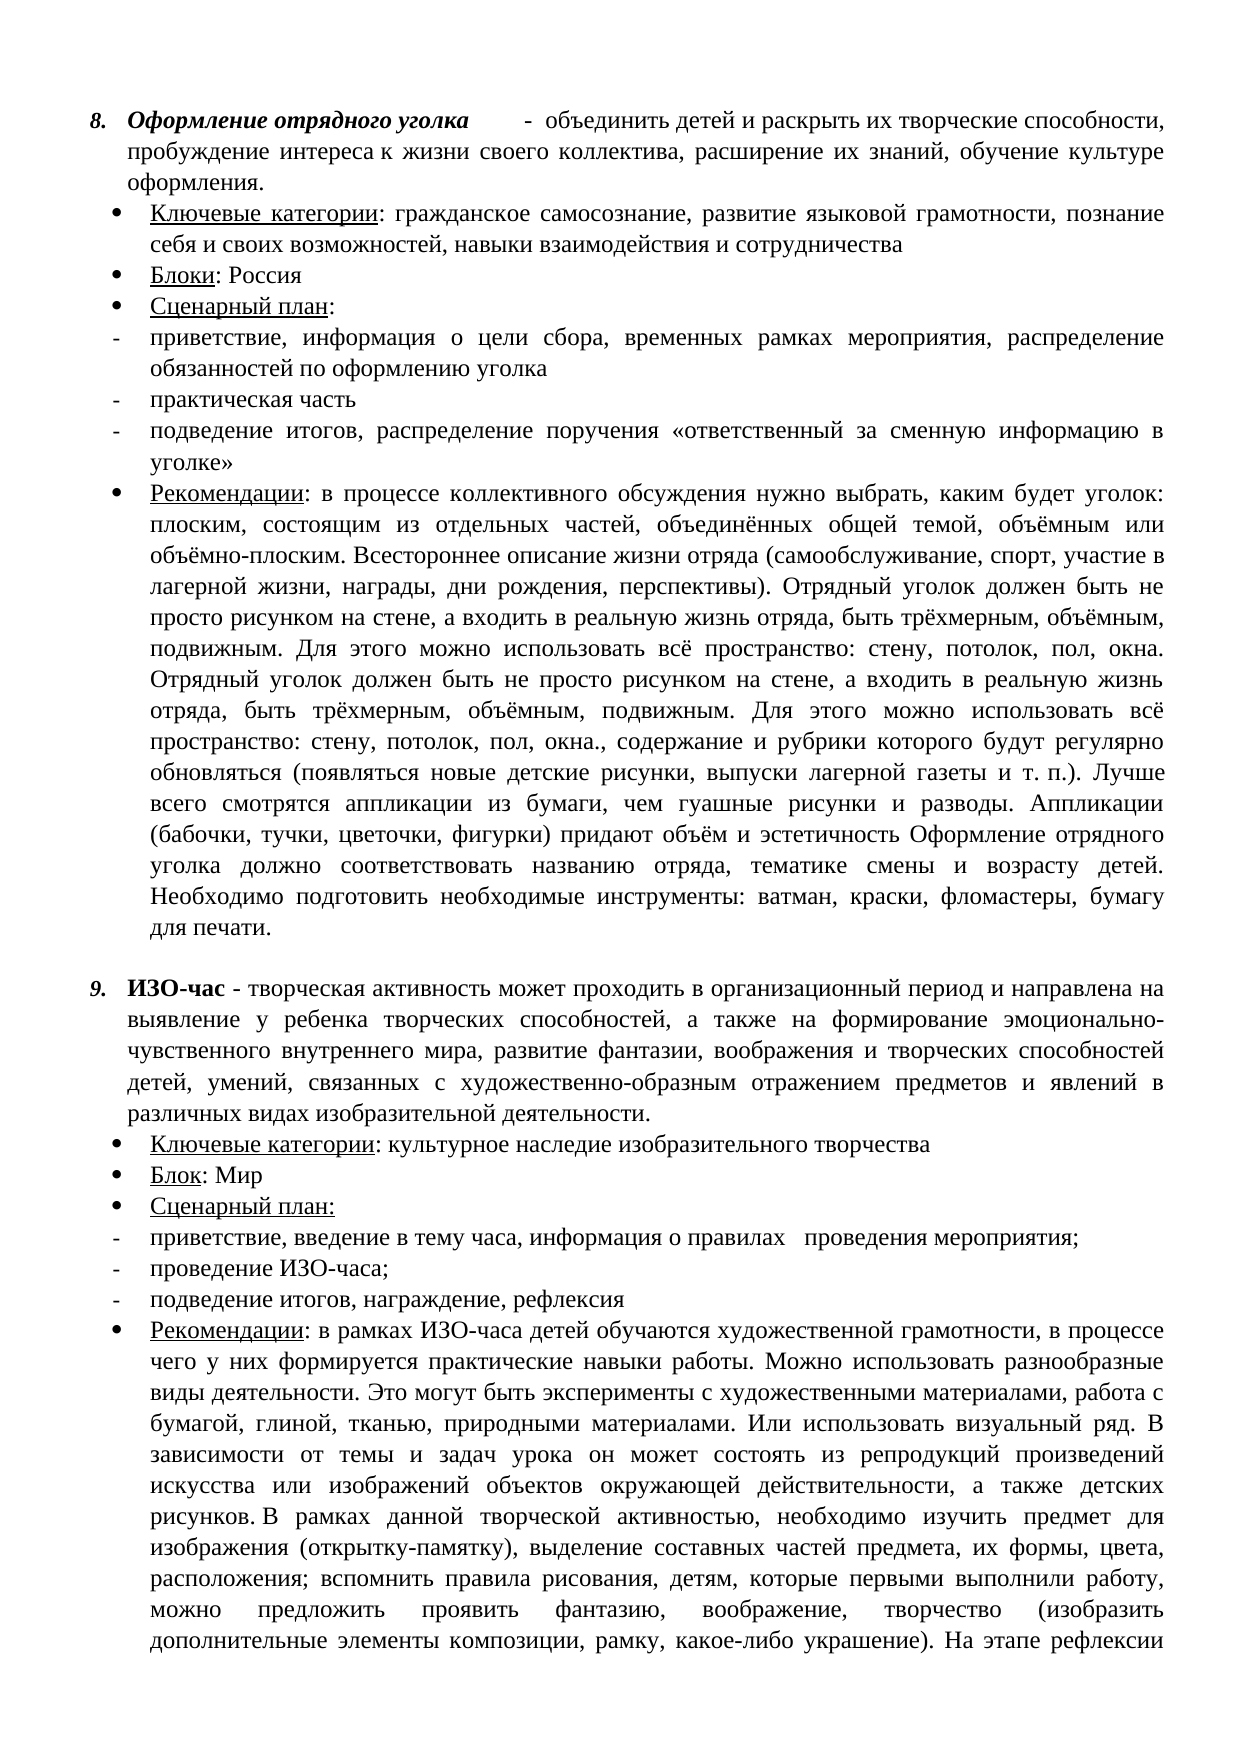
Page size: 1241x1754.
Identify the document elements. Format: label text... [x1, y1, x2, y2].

list приветствие, информация о цели сбора, временных рамках мероприятия, распределение обязанностей по оформлению уголка [112, 322, 1165, 382]
list проведение ИЗО-часа; [112, 1253, 1165, 1282]
list Сценарный план: [112, 1191, 1165, 1219]
list подведение итогов, распределение поручения «ответственный за сменную информацию в уголке» [112, 416, 1165, 475]
list ИЗО-час - творческая активность может проходить в организационный период и направлена на выявление у ребенка творческих способностей, а также на формирование эмоционально-чувственного внутреннего мира, развитие фантазии, воображения и творческих способностей детей, умений, связанных с художественно-образным отражением предметов и явлений в различных видах изобразительной деятельности. [89, 973, 1165, 1126]
list Ключевые категории: гражданское самосознание, развитие языковой грамотности, познание себя и своих возможностей, навыки взаимодействия и сотрудничества [112, 198, 1165, 258]
list приветствие, введение в тему часа, информация о правилах проведения мероприятия; [112, 1222, 1165, 1251]
list практическая часть [112, 384, 1165, 413]
list Блоки: Россия [112, 260, 1165, 289]
list Блок: Мир [112, 1160, 1165, 1188]
list Ключевые категории: культурное наследие изобразительного творчества [112, 1129, 1165, 1157]
list подведение итогов, награждение, рефлексия [112, 1284, 1165, 1313]
list Рекомендации: в процессе коллективного обсуждения нужно выбрать, каким будет уголок: плоским, состоящим из отдельных частей, объединённых общей темой, объёмным или объёмно-плоским. Всестороннее описание жизни отряда (самообслуживание, спорт, участие в лагерной жизни, награды, дни рождения, перспективы). Отрядный уголок должен быть не просто рисунком на стене, а входить в реальную жизнь отряда, быть трёхмерным, объёмным, подвижным. Для этого можно использовать всё пространство: стену, потолок, пол, окна. Отрядный уголок должен быть не просто рисунком на стене, а входить в реальную жизнь отряда, быть трёхмерным, объёмным, подвижным. Для этого можно использовать всё пространство: стену, потолок, пол, окна., содержание и рубрики которого будут регулярно обновляться (появляться новые детские рисунки, выпуски лагерной газеты и т. п.). Лучше всего смотрятся аппликации из бумаги, чем гуашные рисунки и разводы. Аппликации (бабочки, тучки, цветочки, фигурки) придают объём и эстетичность Оформление отрядного уголка должно соответствовать названию отряда, тематике смены и возрасту детей. Необходимо подготовить необходимые инструменты: ватман, краски, фломастеры, бумагу для печати. [112, 478, 1165, 941]
list Сценарный план: [112, 291, 1165, 320]
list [112, 1315, 1165, 1654]
list Оформление отрядного уголка - объединить детей и раскрыть их творческие способности, пробуждение интереса к жизни своего коллектива, расширение их знаний, обучение культуре оформления. [89, 105, 1165, 196]
